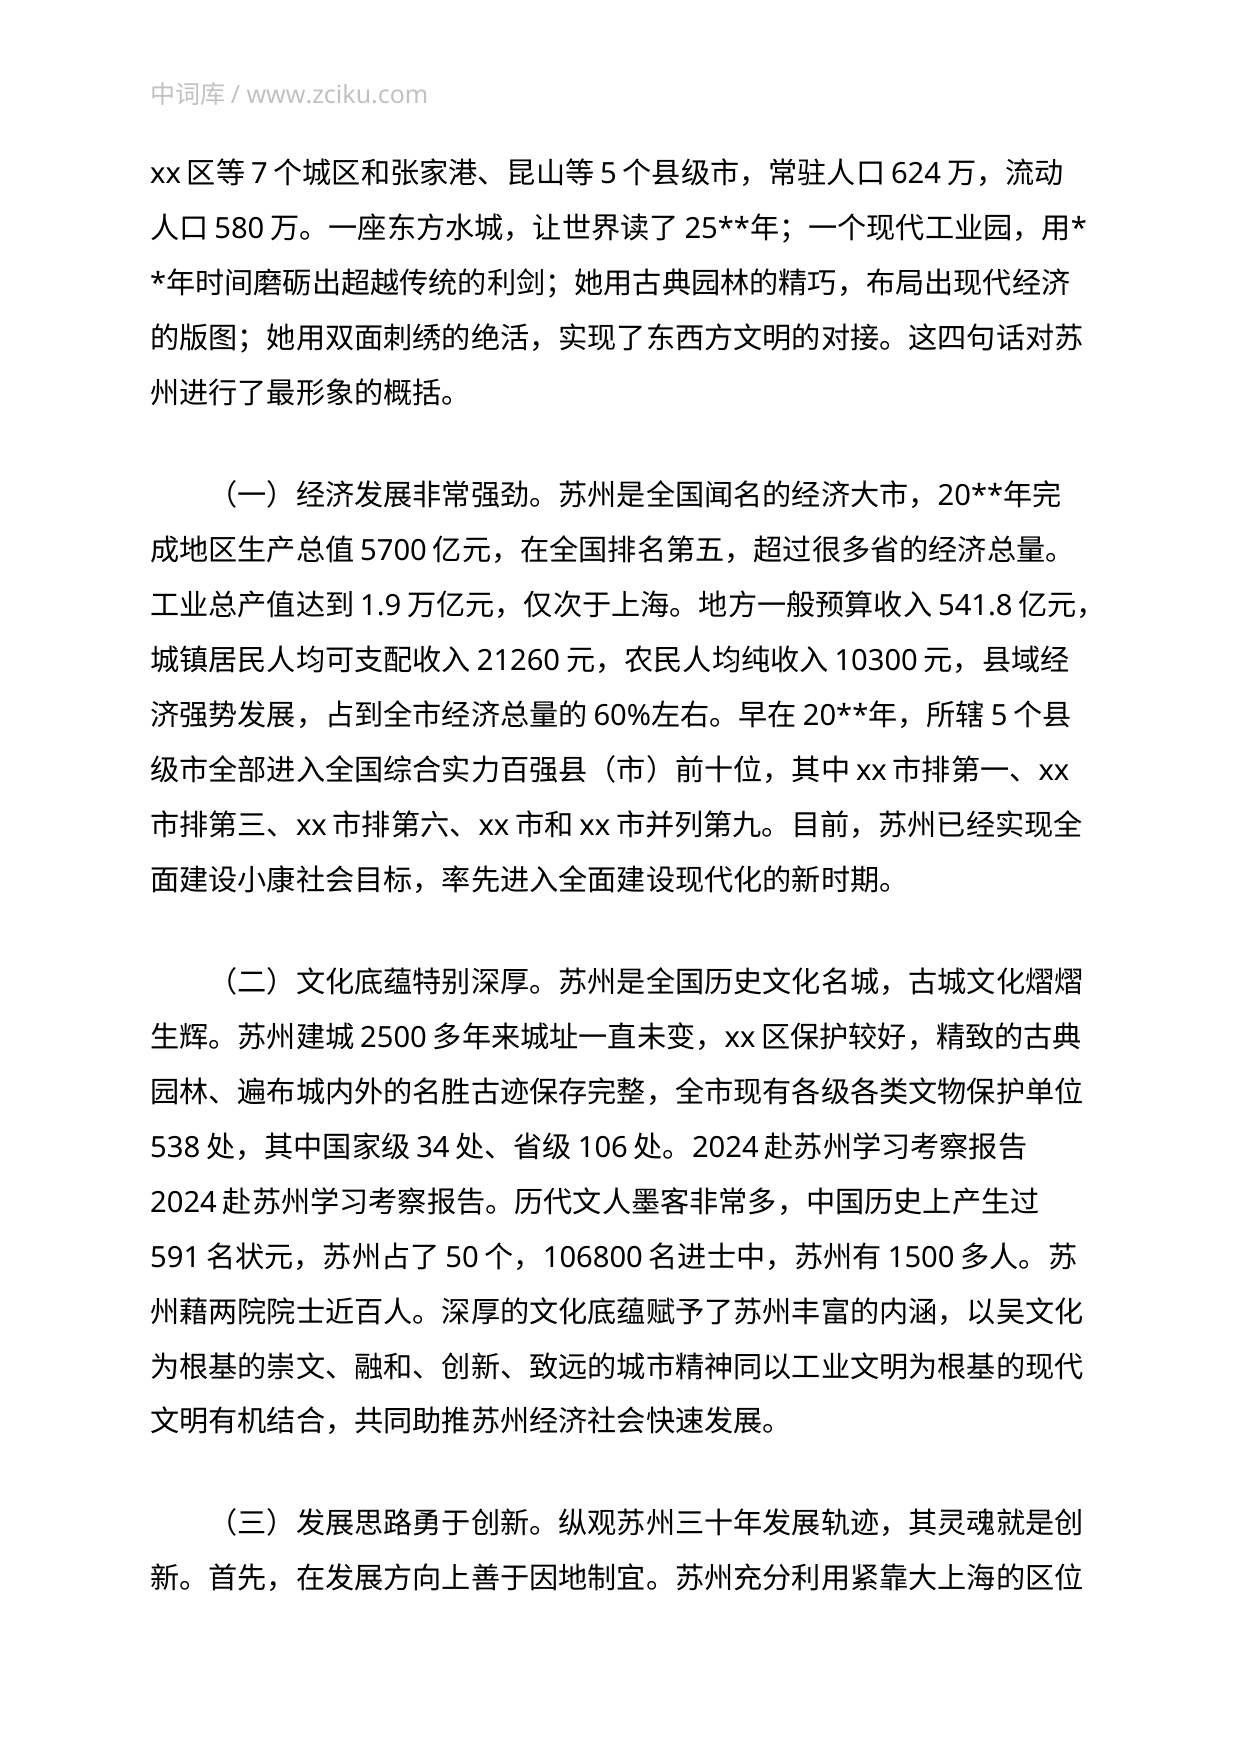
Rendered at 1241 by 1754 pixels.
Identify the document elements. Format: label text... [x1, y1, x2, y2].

text （一）经济发展非常强劲。苏州是全国闻名的经济大市，20**年完成地区生产总值5700亿元，在全国排名第五，超过很多省的经济总量。工业总产值达到1.9万亿元，仅次于上海。地方一般预算收入541.8亿元，城镇居民人均可支配收入21260元，农民人均纯收入10300元，县域经济强势发展，占到全市经济总量的60%左右。早在20**年，所辖5个县级市全部进入全国综合实力百强县（市）前十位，其中xx市排第一、xx市排第三、xx市排第六、xx市和xx市并列第九。目前，苏州已经实现全面建设小康社会目标，率先进入全面建设现代化的新时期。 [150, 472, 1090, 899]
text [150, 1500, 1090, 1597]
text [150, 150, 1090, 412]
text （二）文化底蕴特别深厚。苏州是全国历史文化名城，古城文化熠熠生辉。苏州建城2500多年来城址一直未变，xx区保护较好，精致的古典园林、遍布城内外的名胜古迹保存完整，全市现有各级各类文物保护单位538处，其中国家级34处、省级106处。2024赴苏州学习考察报告2024赴苏州学习考察报告。历代文人墨客非常多，中国历史上产生过591名状元，苏州占了50个，106800名进士中，苏州有1500多人。苏州藉两院院士近百人。深厚的文化底蕴赋予了苏州丰富的内涵，以吴文化为根基的崇文、融和、创新、致远的城市精神同以工业文明为根基的现代文明有机结合，共同助推苏州经济社会快速发展。 [150, 958, 1090, 1440]
